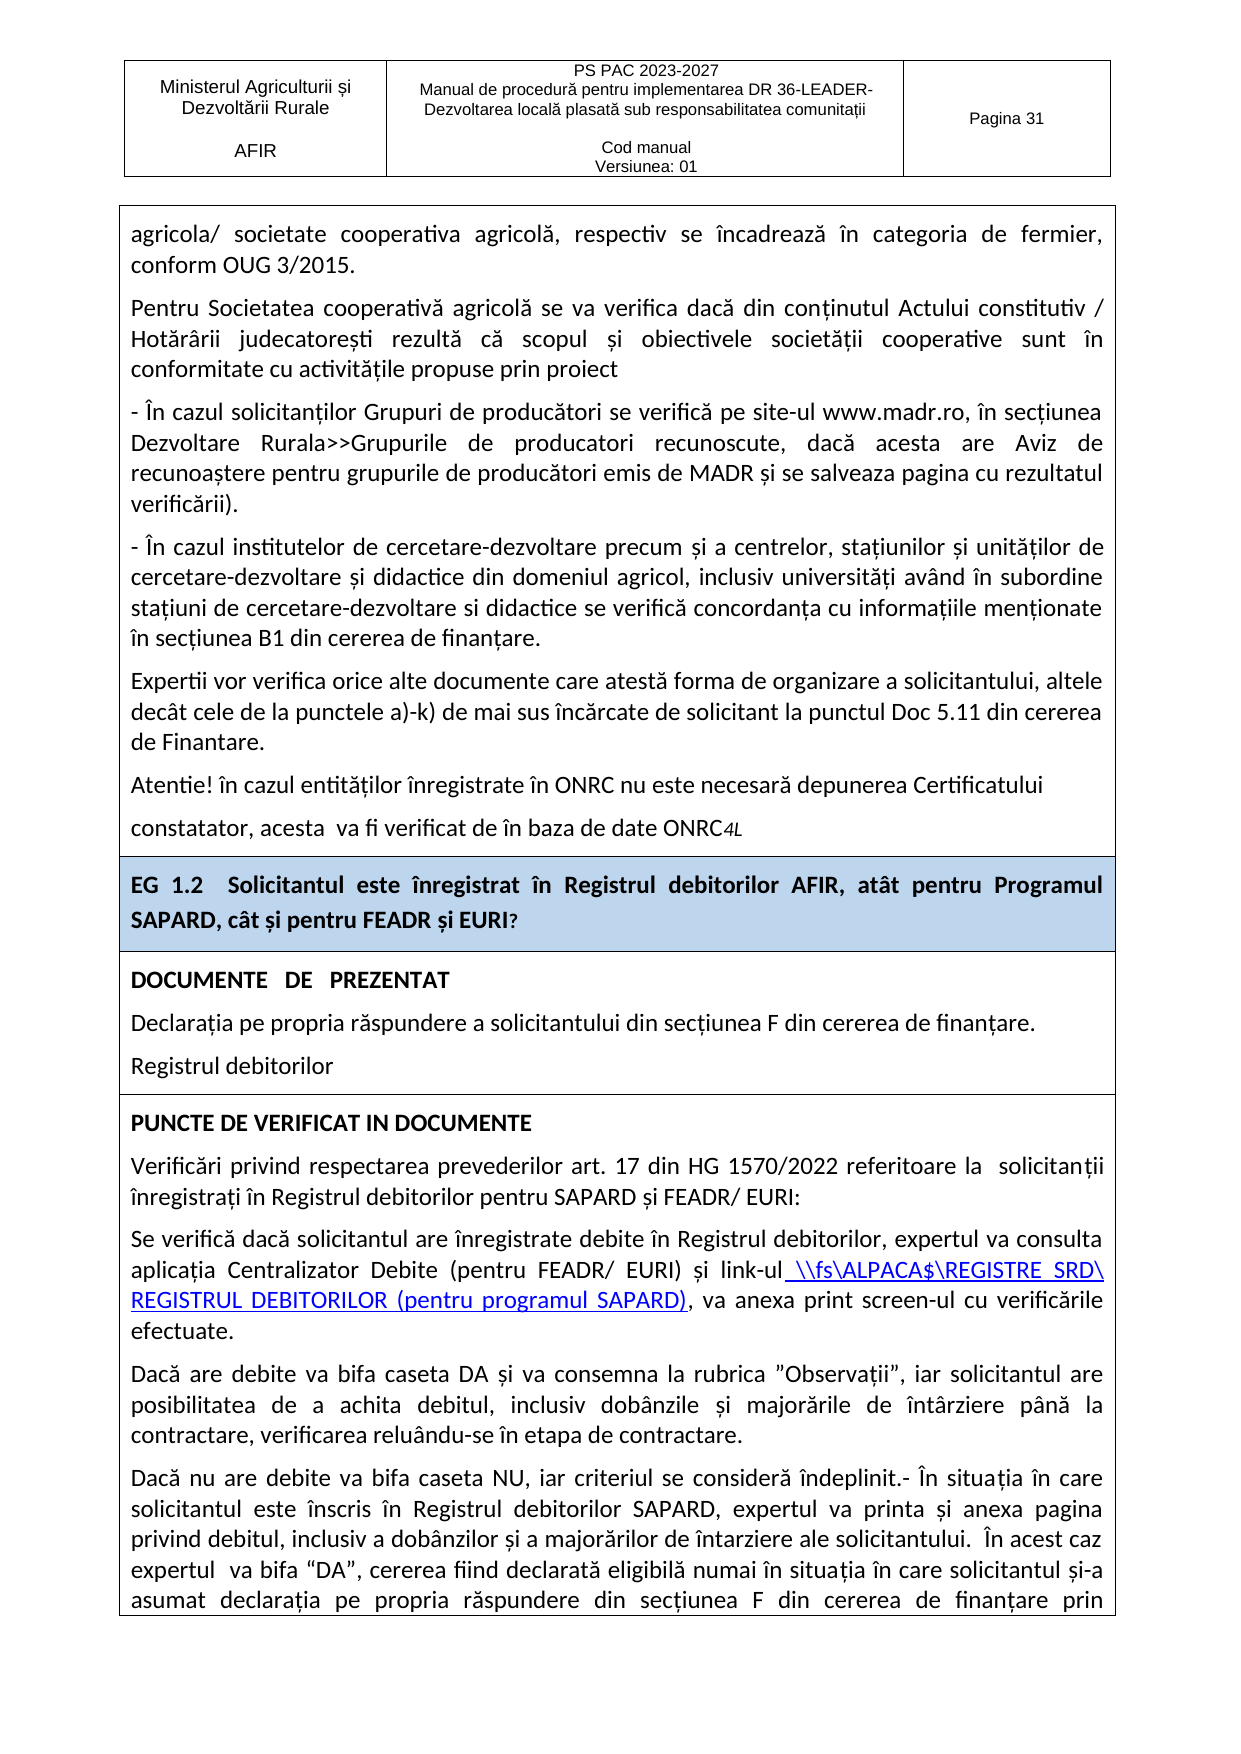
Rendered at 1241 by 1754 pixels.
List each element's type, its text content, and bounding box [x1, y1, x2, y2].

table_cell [120, 206, 1115, 856]
table_cell DOCUMENTE DE PREZENTAT Declaraţia pe propria răspundere a solicitantului din secțiunea F din cererea de finanțare. Registrul debitorilor [120, 952, 1115, 1093]
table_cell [120, 1095, 1115, 1615]
table_cell EG 1.2 Solicitantul este înregistrat în Registrul debitorilor AFIR, atât pentru Programul SAPARD, cât și pentru FEADR şi EURI? [120, 857, 1115, 951]
